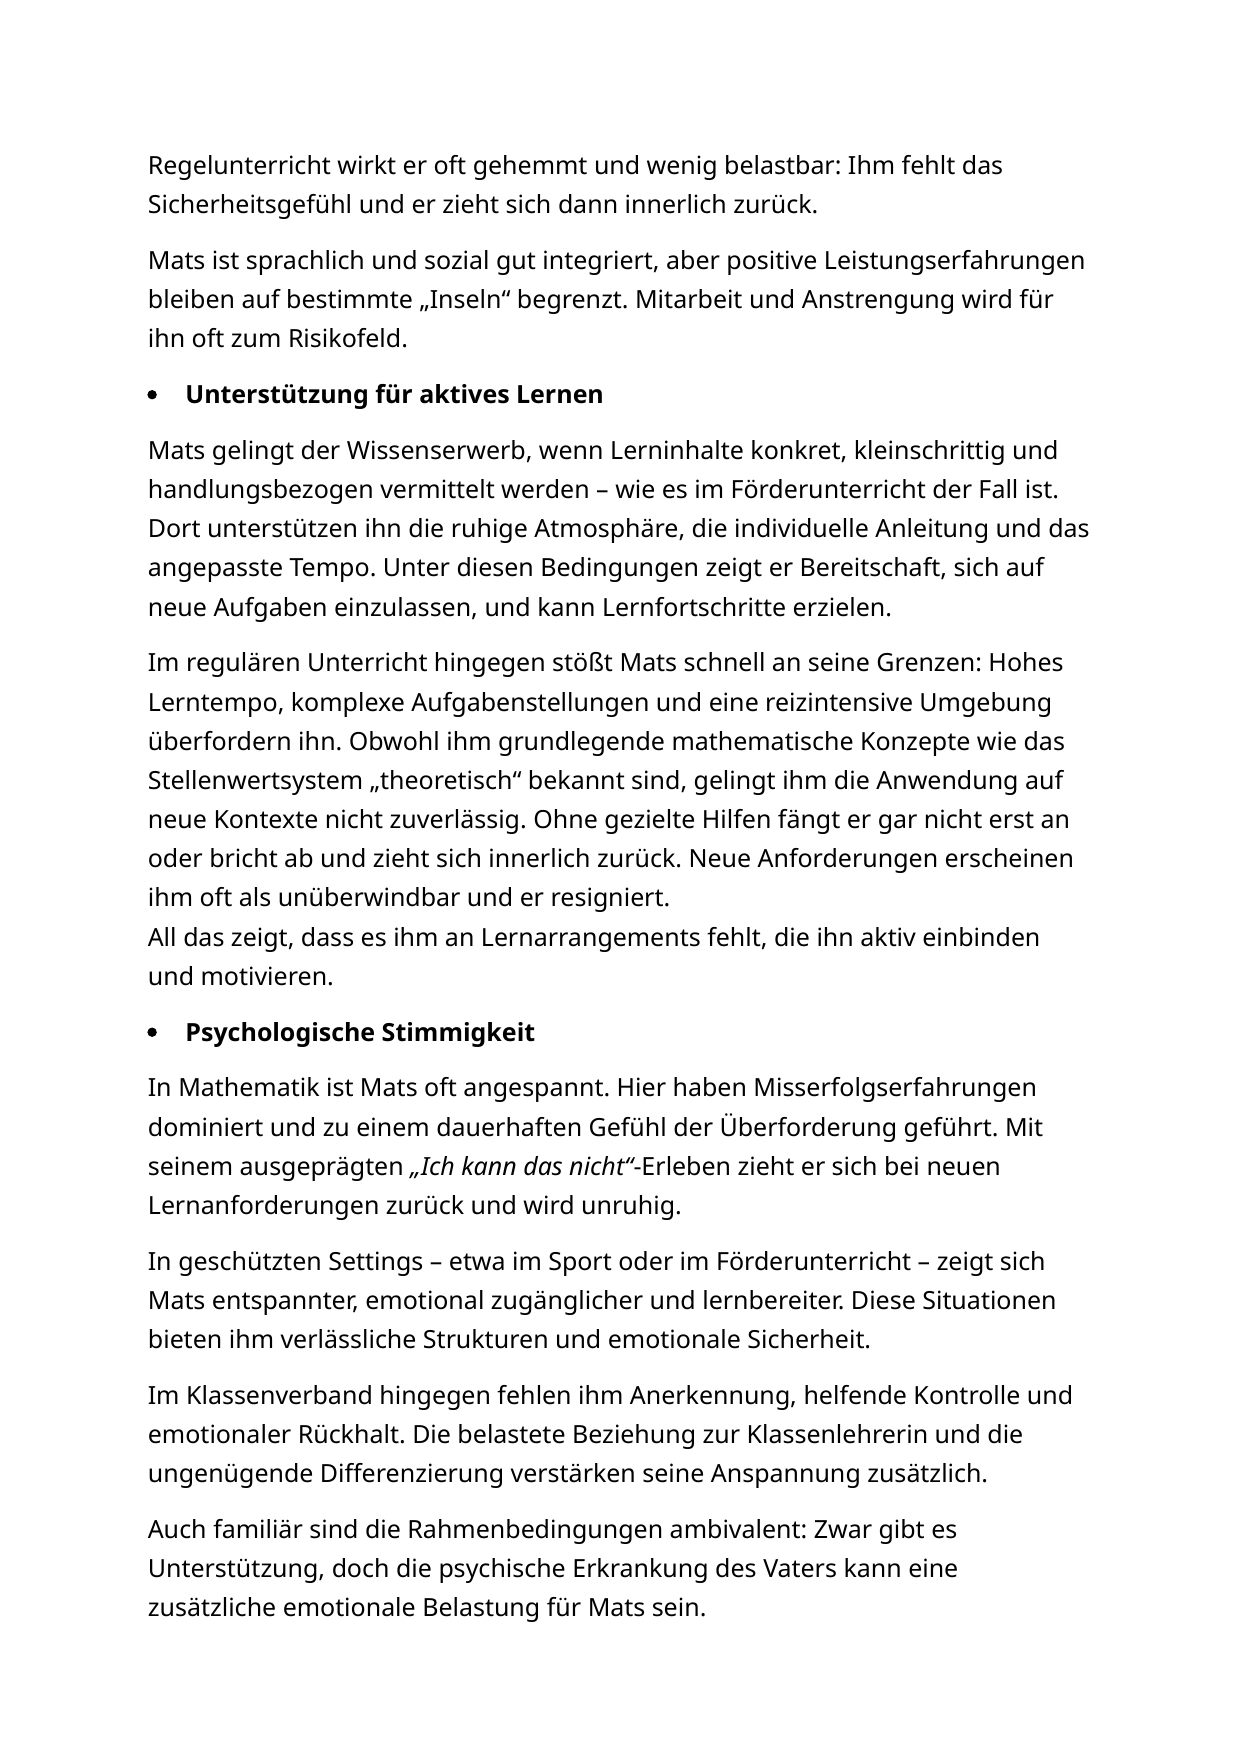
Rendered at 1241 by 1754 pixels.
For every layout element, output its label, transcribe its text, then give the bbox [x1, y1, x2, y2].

text Mats ist sprachlich und sozial gut integriert, aber positive Leistungserfahrungen bleiben auf bestimmte „Inseln“ begrenzt. Mitarbeit und Anstrengung wird für ihn oft zum Risikofeld. [148, 243, 1093, 355]
text In Mathematik ist Mats oft angespannt. Hier haben Misserfolgserfahrungen dominiert und zu einem dauerhaften Gefühl der Überforderung geführt. Mit seinem ausgeprägten „Ich kann das nicht“-Erleben zieht er sich bei neuen Lernanforderungen zurück und wird unruhig. [148, 1070, 1093, 1222]
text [148, 148, 1093, 221]
text Auch familiär sind die Rahmenbedingungen ambivalent: Zwar gibt es Unterstützung, doch die psychische Erkrankung des Vaters kann eine zusätzliche emotionale Belastung für Mats sein. [148, 1512, 1093, 1624]
text Im Klassenverband hingegen fehlen ihm Anerkennung, helfende Kontrolle und emotionaler Rückhalt. Die belastete Beziehung zur Klassenlehrerin und die ungenügende Differenzierung verstärken seine Anspannung zusätzlich. [148, 1378, 1093, 1490]
text Im regulären Unterricht hingegen stößt Mats schnell an seine Grenzen: Hohes Lerntempo, komplexe Aufgabenstellungen und eine reizintensive Umgebung überfordern ihn. Obwohl ihm grundlegende mathematische Konzepte wie das Stellenwertsystem „theoretisch“ bekannt sind, gelingt ihm die Anwendung auf neue Kontexte nicht zuverlässig. Ohne gezielte Hilfen fängt er gar nicht erst an oder bricht ab und zieht sich innerlich zurück. Neue Anforderungen erscheinen ihm oft als unüberwindbar und er resigniert. All das zeigt, dass es ihm an Lernarrangements fehlt, die ihn aktiv einbinden und motivieren. [148, 645, 1093, 992]
text Mats gelingt der Wissenserwerb, wenn Lerninhalte konkret, kleinschrittig und handlungsbezogen vermittelt werden – wie es im Förderunterricht der Fall ist. Dort unterstützen ihn die ruhige Atmosphäre, die individuelle Anleitung und das angepasste Tempo. Unter diesen Bedingungen zeigt er Bereitschaft, sich auf neue Aufgaben einzulassen, und kann Lernfortschritte erzielen. [148, 433, 1093, 623]
list Unterstützung für aktives Lernen [148, 377, 1093, 411]
list Psychologische Stimmigkeit [148, 1014, 1093, 1048]
text In geschützten Settings – etwa im Sport oder im Förderunterricht – zeigt sich Mats entspannter, emotional zugänglicher und lernbereiter. Diese Situationen bieten ihm verlässliche Strukturen und emotionale Sicherheit. [148, 1243, 1093, 1356]
